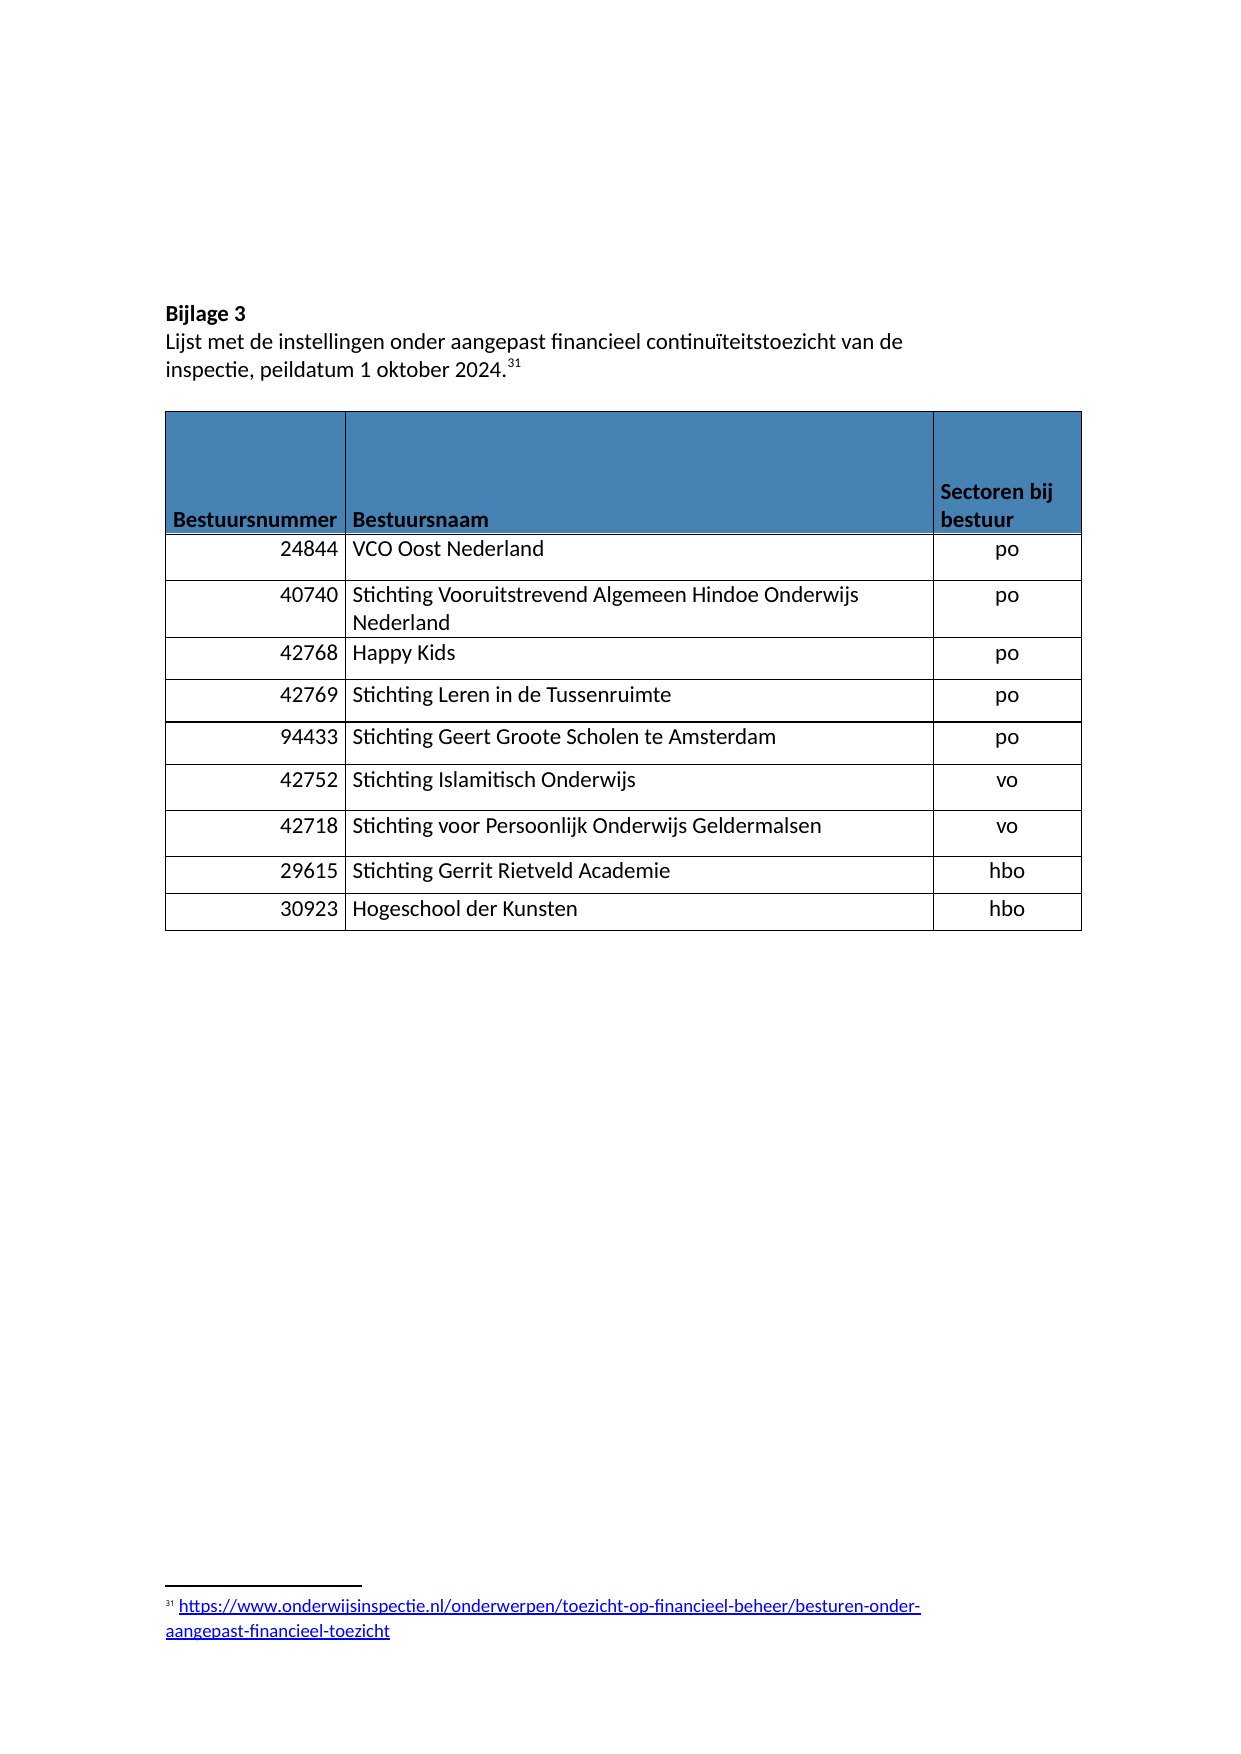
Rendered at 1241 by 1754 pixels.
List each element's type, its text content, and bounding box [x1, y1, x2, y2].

table_cell 42752 [166, 765, 345, 810]
table_cell 42769 [166, 680, 345, 721]
table_cell vo [934, 765, 1081, 810]
table_cell 42718 [166, 811, 345, 856]
table_cell vo [934, 811, 1081, 856]
table_cell po [934, 535, 1081, 579]
table_header Bestuursnaam [346, 412, 933, 533]
table_cell Stichting Vooruitstrevend Algemeen Hindoe Onderwijs Nederland [346, 581, 933, 637]
table_cell Stichting Gerrit Rietveld Academie [346, 857, 933, 893]
table_cell hbo [934, 894, 1081, 929]
table_cell 42768 [166, 638, 345, 679]
table_cell po [934, 723, 1081, 764]
table_cell Happy Kids [346, 638, 933, 679]
table_cell Stichting Geert Groote Scholen te Amsterdam [346, 723, 933, 764]
table_cell po [934, 680, 1081, 721]
table_cell Stichting Leren in de Tussenruimte [346, 680, 933, 721]
table_cell 40740 [166, 581, 345, 637]
table_cell 24844 [166, 535, 345, 579]
table_header Bestuursnummer [166, 412, 345, 533]
table_cell po [934, 638, 1081, 679]
text Lijst met de instellingen onder aangepast financieel continuïteitstoezicht van de inspectie, peildatum 1 oktober 2024. [165, 327, 947, 383]
table_cell po [934, 581, 1081, 637]
table_cell VCO Oost Nederland [346, 535, 933, 579]
table_cell Stichting voor Persoonlijk Onderwijs Geldermalsen [346, 811, 933, 856]
table_cell hbo [934, 857, 1081, 893]
table_cell Hogeschool der Kunsten [346, 894, 933, 929]
text Bijlage 3 [165, 299, 947, 327]
table_cell 94433 [166, 723, 345, 764]
table_cell Stichting Islamitisch Onderwijs [346, 765, 933, 810]
table_cell 29615 [166, 857, 345, 893]
table_cell 30923 [166, 894, 345, 929]
table_header Sectoren bij bestuur [934, 412, 1081, 533]
